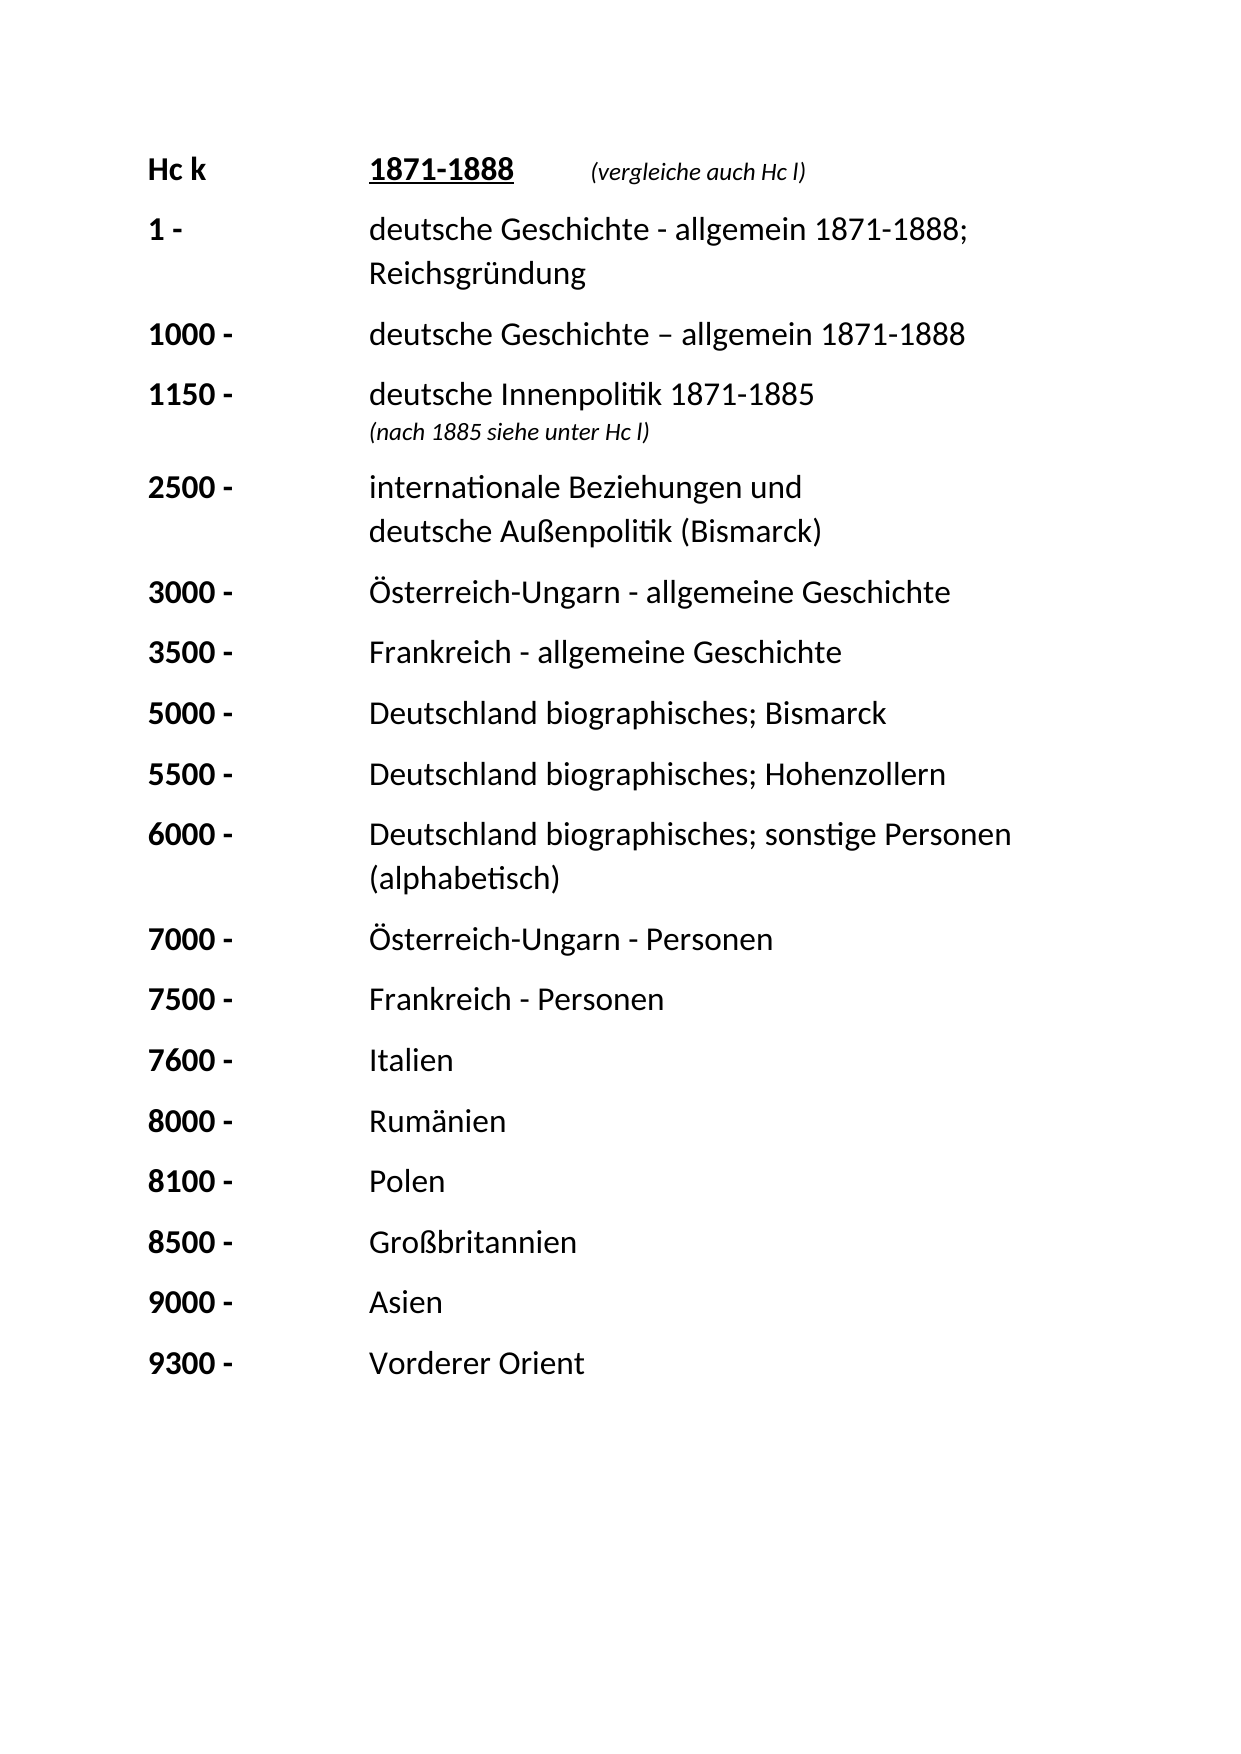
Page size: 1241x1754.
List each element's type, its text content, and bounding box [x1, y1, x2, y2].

text 3500 - Frankreich - allgemeine Geschichte [148, 631, 1093, 672]
text 1150 - deutsche Innenpolitik 1871-1885 (nach 1885 siehe unter Hc l) [148, 373, 1093, 447]
text 8500 - Großbritannien [148, 1221, 1093, 1262]
text 1000 - deutsche Geschichte – allgemein 1871-1888 [148, 313, 1093, 353]
text 9300 - Vorderer Orient [148, 1342, 1093, 1383]
text 1 - deutsche Geschichte - allgemein 1871-1888; Reichsgründung [148, 208, 1093, 293]
text 2500 - internationale Beziehungen und deutsche Außenpolitik (Bismarck) [148, 466, 1093, 551]
text 5000 - Deutschland biographisches; Bismarck [148, 692, 1093, 733]
text 7000 - Österreich-Ungarn - Personen [148, 918, 1093, 958]
text 7600 - Italien [148, 1039, 1093, 1080]
text 5500 - Deutschland biographisches; Hohenzollern [148, 753, 1093, 793]
text 8000 - Rumänien [148, 1100, 1093, 1140]
text 3000 - Österreich-Ungarn - allgemeine Geschichte [148, 571, 1093, 611]
text 7500 - Frankreich - Personen [148, 978, 1093, 1019]
text Hc k 1871-1888 (vergleiche auch Hc l) [148, 148, 1093, 188]
text 8100 - Polen [148, 1160, 1093, 1201]
text 6000 - Deutschland biographisches; sonstige Personen (alphabetisch) [148, 813, 1093, 898]
text 9000 - Asien [148, 1282, 1093, 1322]
